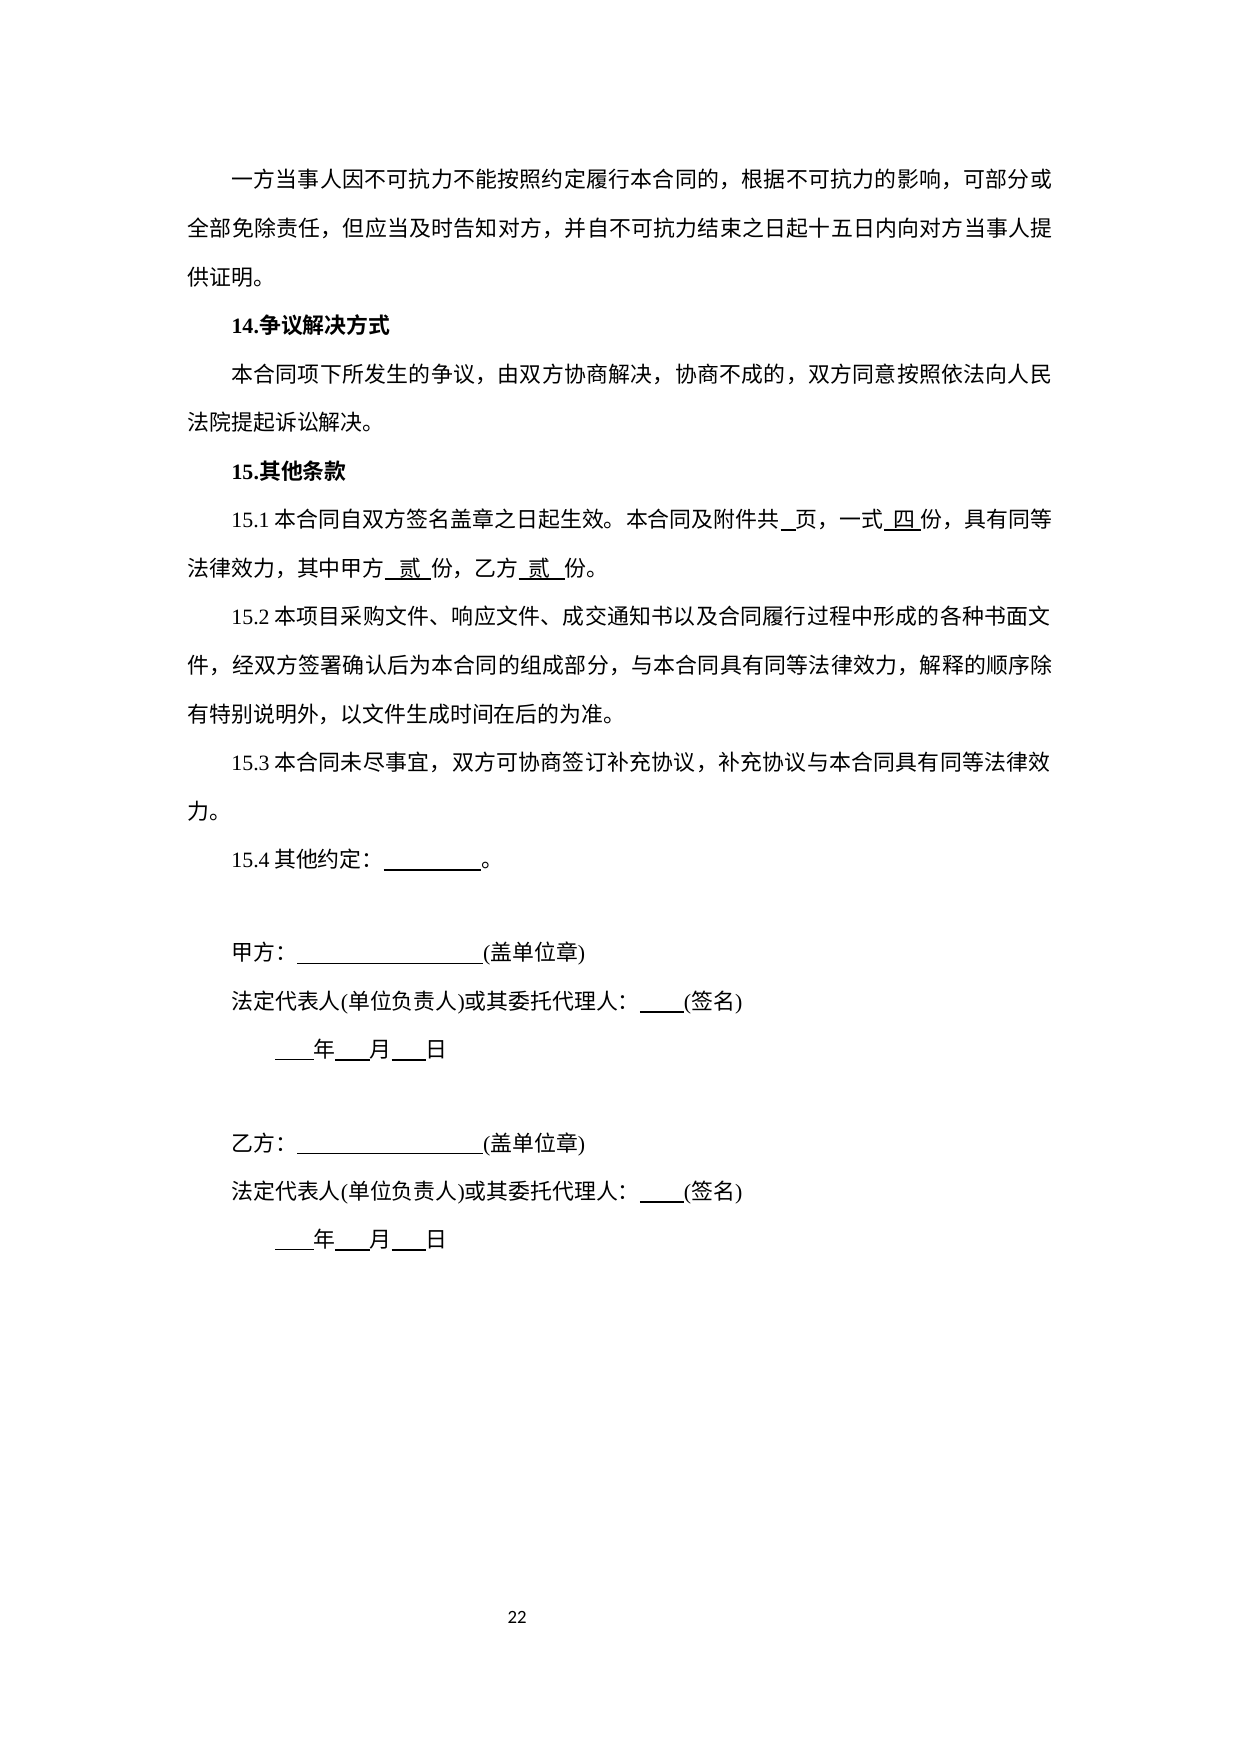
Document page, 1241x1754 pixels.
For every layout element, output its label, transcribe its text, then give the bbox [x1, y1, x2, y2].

text 15.1本合同自双方签名盖章之日起生效。本合同及附件共 页，一式 四 份，具有同等法律效力，其中甲方 贰 份，乙方 贰 份。 [187, 502, 1053, 583]
text 本合同项下所发生的争议，由双方协商解决，协商不成的，双方同意按照依法向人民法院提起诉讼解决。 [187, 356, 1053, 437]
text 14.争议解决方式 [187, 308, 1053, 340]
text 年 月 日 [187, 1032, 1053, 1064]
text 甲方： (盖单位章) [187, 935, 1053, 967]
text 法定代表人(单位负责人)或其委托代理人： (签名) [187, 983, 1053, 1016]
text 法定代表人(单位负责人)或其委托代理人： (签名) [187, 1173, 1053, 1206]
text 一方当事人因不可抗力不能按照约定履行本合同的，根据不可抗力的影响，可部分或全部免除责任，但应当及时告知对方，并自不可抗力结束之日起十五日内向对方当事人提供证明。 [187, 162, 1053, 292]
text 年 月 日 [187, 1222, 1053, 1254]
text 15.2本项目采购文件、响应文件、成交通知书以及合同履行过程中形成的各种书面文件，经双方签署确认后为本合同的组成部分，与本合同具有同等法律效力，解释的顺序除有特别说明外，以文件生成时间在后的为准。 [187, 599, 1053, 729]
text 15.其他条款 [187, 453, 1053, 486]
text 乙方： (盖单位章) [187, 1125, 1053, 1158]
text 15.4其他约定： 。 [187, 842, 1053, 874]
text 15.3本合同未尽事宜，双方可协商签订补充协议，补充协议与本合同具有同等法律效力。 [187, 744, 1053, 826]
